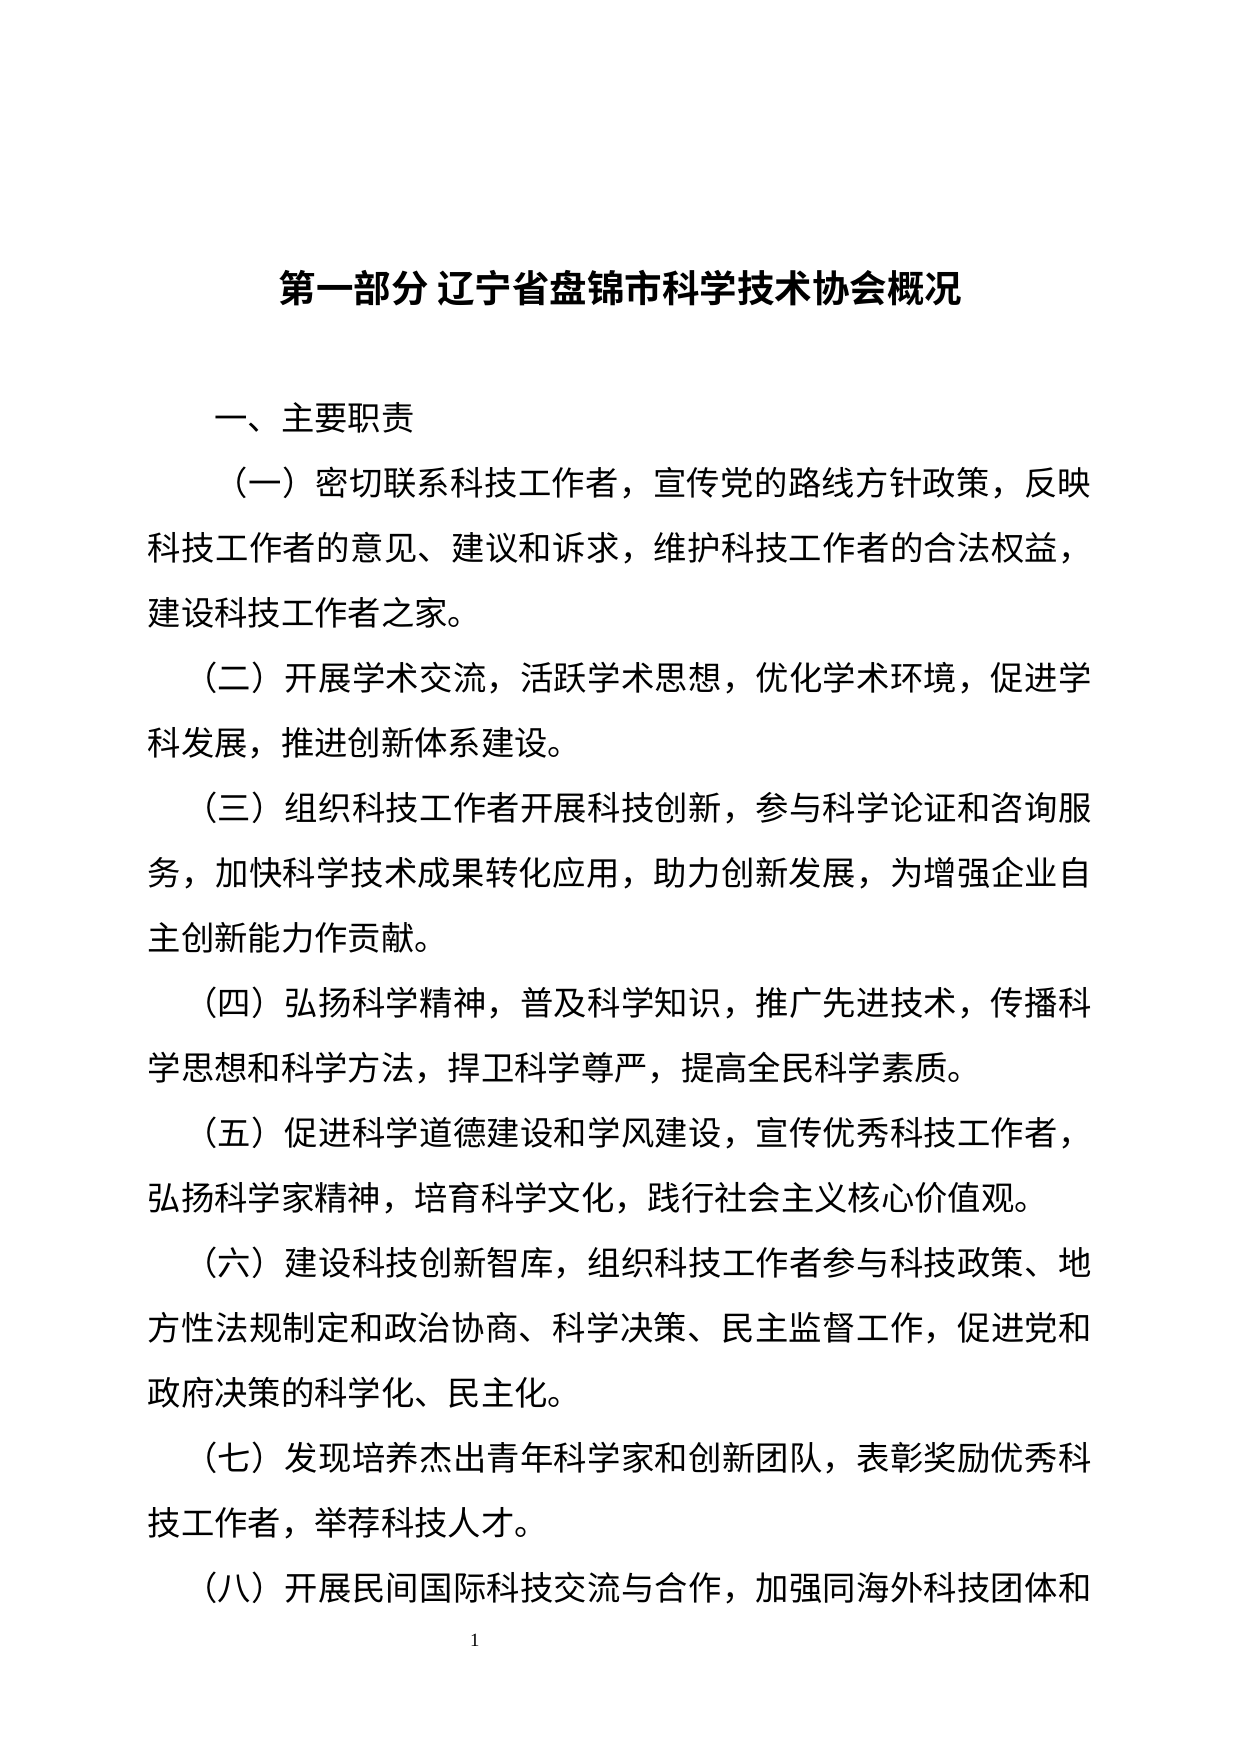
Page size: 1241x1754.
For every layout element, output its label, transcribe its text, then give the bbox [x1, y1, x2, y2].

text 一、主要职责 [148, 383, 1093, 448]
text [148, 448, 1093, 1618]
text 第一部分 辽宁省盘锦市科学技术协会概况 [148, 253, 1093, 318]
